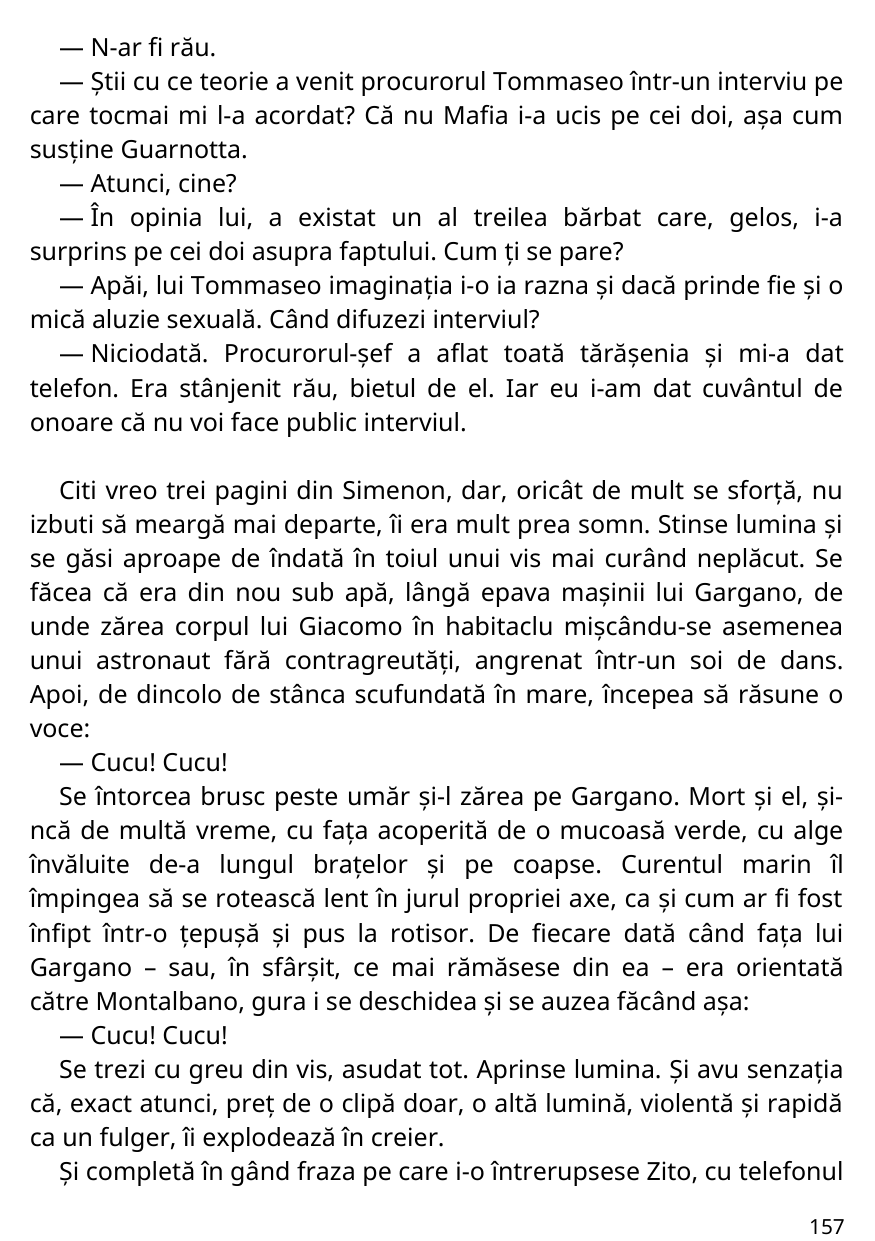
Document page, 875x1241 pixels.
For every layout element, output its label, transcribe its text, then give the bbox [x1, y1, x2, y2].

text — Apăi, lui Tommaseo imaginaţia i-o ia razna şi dacă prinde fie şi o mică aluzie sexuală. Când difuzezi interviul? [29, 268, 844, 336]
text — N-ar fi rău. [29, 29, 844, 64]
text — Cucu! Cucu! [29, 1017, 844, 1051]
text — Ştii cu ce teorie a venit procurorul Tommaseo într-un interviu pe care tocmai mi l-a acordat? Că nu Mafia i-a ucis pe cei doi, aşa cum susţine Guarnotta. [29, 64, 844, 166]
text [29, 1154, 844, 1188]
text Se întorcea brusc peste umăr şi-l zărea pe Gargano. Mort şi el, şi-ncă de multă vreme, cu faţa acoperită de o mucoasă verde, cu alge învăluite de-a lungul braţelor şi pe coapse. Curentul marin îl împingea să se rotească lent în jurul propriei axe, ca şi cum ar fi fost înfipt într-o ţepuşă şi pus la rotisor. De fiecare dată când faţa lui Gargano – sau, în sfârşit, ce mai rămăsese din ea – era orientată către Montalbano, gura i se deschidea şi se auzea făcând aşa: [29, 779, 844, 1017]
text — Atunci, cine? [29, 166, 844, 200]
text — În opinia lui, a existat un al treilea bărbat care, gelos, i-a surprins pe cei doi asupra faptului. Cum ţi se pare? [29, 200, 844, 268]
text Se trezi cu greu din vis, asudat tot. Aprinse lumina. Şi avu senzaţia că, exact atunci, preţ de o clipă doar, o altă lumină, violentă şi rapidă ca un fulger, îi explodează în creier. [29, 1051, 844, 1154]
text — Cucu! Cucu! [29, 745, 844, 779]
text Citi vreo trei pagini din Simenon, dar, oricât de mult se sforţă, nu izbuti să meargă mai departe, îi era mult prea somn. Stinse lumina şi se găsi aproape de îndată în toiul unui vis mai curând neplăcut. Se făcea că era din nou sub apă, lângă epava maşinii lui Gargano, de unde zărea corpul lui Giacomo în habitaclu mişcându-se asemenea unui astronaut fără contragreutăţi, angrenat într-un soi de dans. Apoi, de dincolo de stânca scufundată în mare, începea să răsune o voce: [29, 472, 844, 745]
text — Niciodată. Procurorul-şef a aflat toată tărăşenia şi mi-a dat telefon. Era stânjenit rău, bietul de el. Iar eu i-am dat cuvântul de onoare că nu voi face public interviul. [29, 336, 844, 438]
